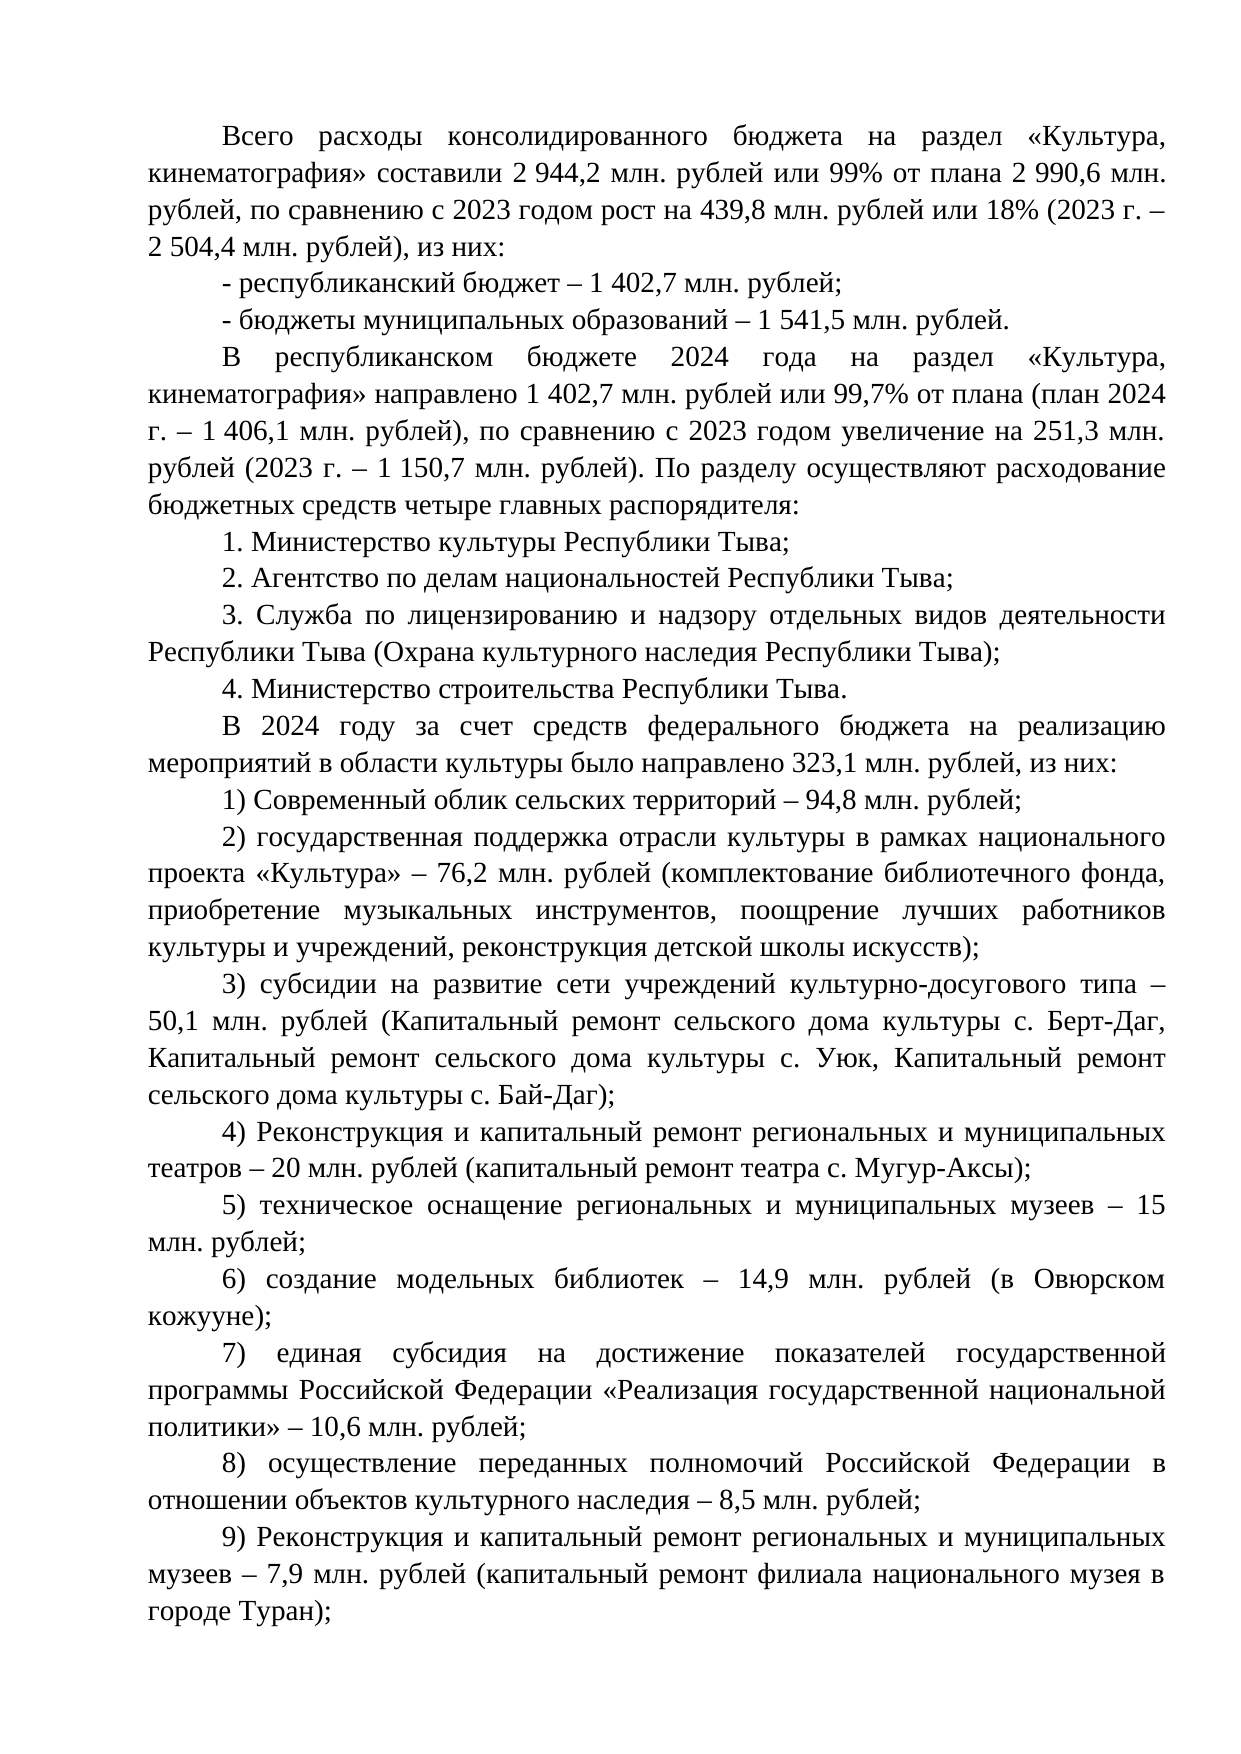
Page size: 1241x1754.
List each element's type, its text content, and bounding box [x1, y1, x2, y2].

text 9) Реконструкция и капитальный ремонт региональных и муниципальных музеев – 7,9 млн. рублей (капитальный ремонт филиала национального музея в городе Туран); [148, 1519, 1167, 1627]
text 7) единая субсидия на достижение показателей государственной программы Российской Федерации «Реализация государственной национальной политики» – 10,6 млн. рублей; [148, 1335, 1167, 1442]
text 1) Современный облик сельских территорий – 94,8 млн. рублей; [148, 782, 1167, 815]
text - бюджеты муниципальных образований – 1 541,5 млн. рублей. [148, 302, 1167, 336]
text - республиканский бюджет – 1 402,7 млн. рублей; [148, 266, 1167, 299]
text 3. Служба по лицензированию и надзору отдельных видов деятельности Республики Тыва (Охрана культурного наследия Республики Тыва); [148, 597, 1167, 668]
text 1. Министерство культуры Республики Тыва; [148, 524, 1167, 557]
text 4) Реконструкция и капитальный ремонт региональных и муниципальных театров – 20 млн. рублей (капитальный ремонт театра с. Мугур-Аксы); [148, 1114, 1167, 1184]
text 8) осуществление переданных полномочий Российской Федерации в отношении объектов культурного наследия – 8,5 млн. рублей; [148, 1446, 1167, 1516]
text В республиканском бюджете 2024 года на раздел «Культура, кинематография» направлено 1 402,7 млн. рублей или 99,7% от плана (план 2024 г. – 1 406,1 млн. рублей), по сравнению с 2023 годом увеличение на 251,3 млн. рублей (2023 г. – 1 150,7 млн. рублей). По разделу осуществляют расходование бюджетных средств четыре главных распорядителя: [148, 339, 1167, 520]
text 5) техническое оснащение региональных и муниципальных музеев – 15 млн. рублей; [148, 1187, 1167, 1258]
text 4. Министерство строительства Республики Тыва. [148, 671, 1167, 705]
text 2. Агентство по делам национальностей Республики Тыва; [148, 561, 1167, 594]
text 3) субсидии на развитие сети учреждений культурно-досугового типа – 50,1 млн. рублей (Капитальный ремонт сельского дома культуры с. Берт-Даг, Капитальный ремонт сельского дома культуры с. Уюк, Капитальный ремонт сельского дома культуры с. Бай-Даг); [148, 966, 1167, 1110]
text Всего расходы консолидированного бюджета на раздел «Культура, кинематография» составили 2 944,2 млн. рублей или 99% от плана 2 990,6 млн. рублей, по сравнению с 2023 годом рост на 439,8 млн. рублей или 18% (2023 г. – 2 504,4 млн. рублей), из них: [148, 118, 1167, 262]
text 2) государственная поддержка отрасли культуры в рамках национального проекта «Культура» – 76,2 млн. рублей (комплектование библиотечного фонда, приобретение музыкальных инструментов, поощрение лучших работников культуры и учреждений, реконструкция детской школы искусств); [148, 819, 1167, 963]
text В 2024 году за счет средств федерального бюджета на реализацию мероприятий в области культуры было направлено 323,1 млн. рублей, из них: [148, 708, 1167, 778]
text 6) создание модельных библиотек – 14,9 млн. рублей (в Овюрском кожууне); [148, 1261, 1167, 1332]
